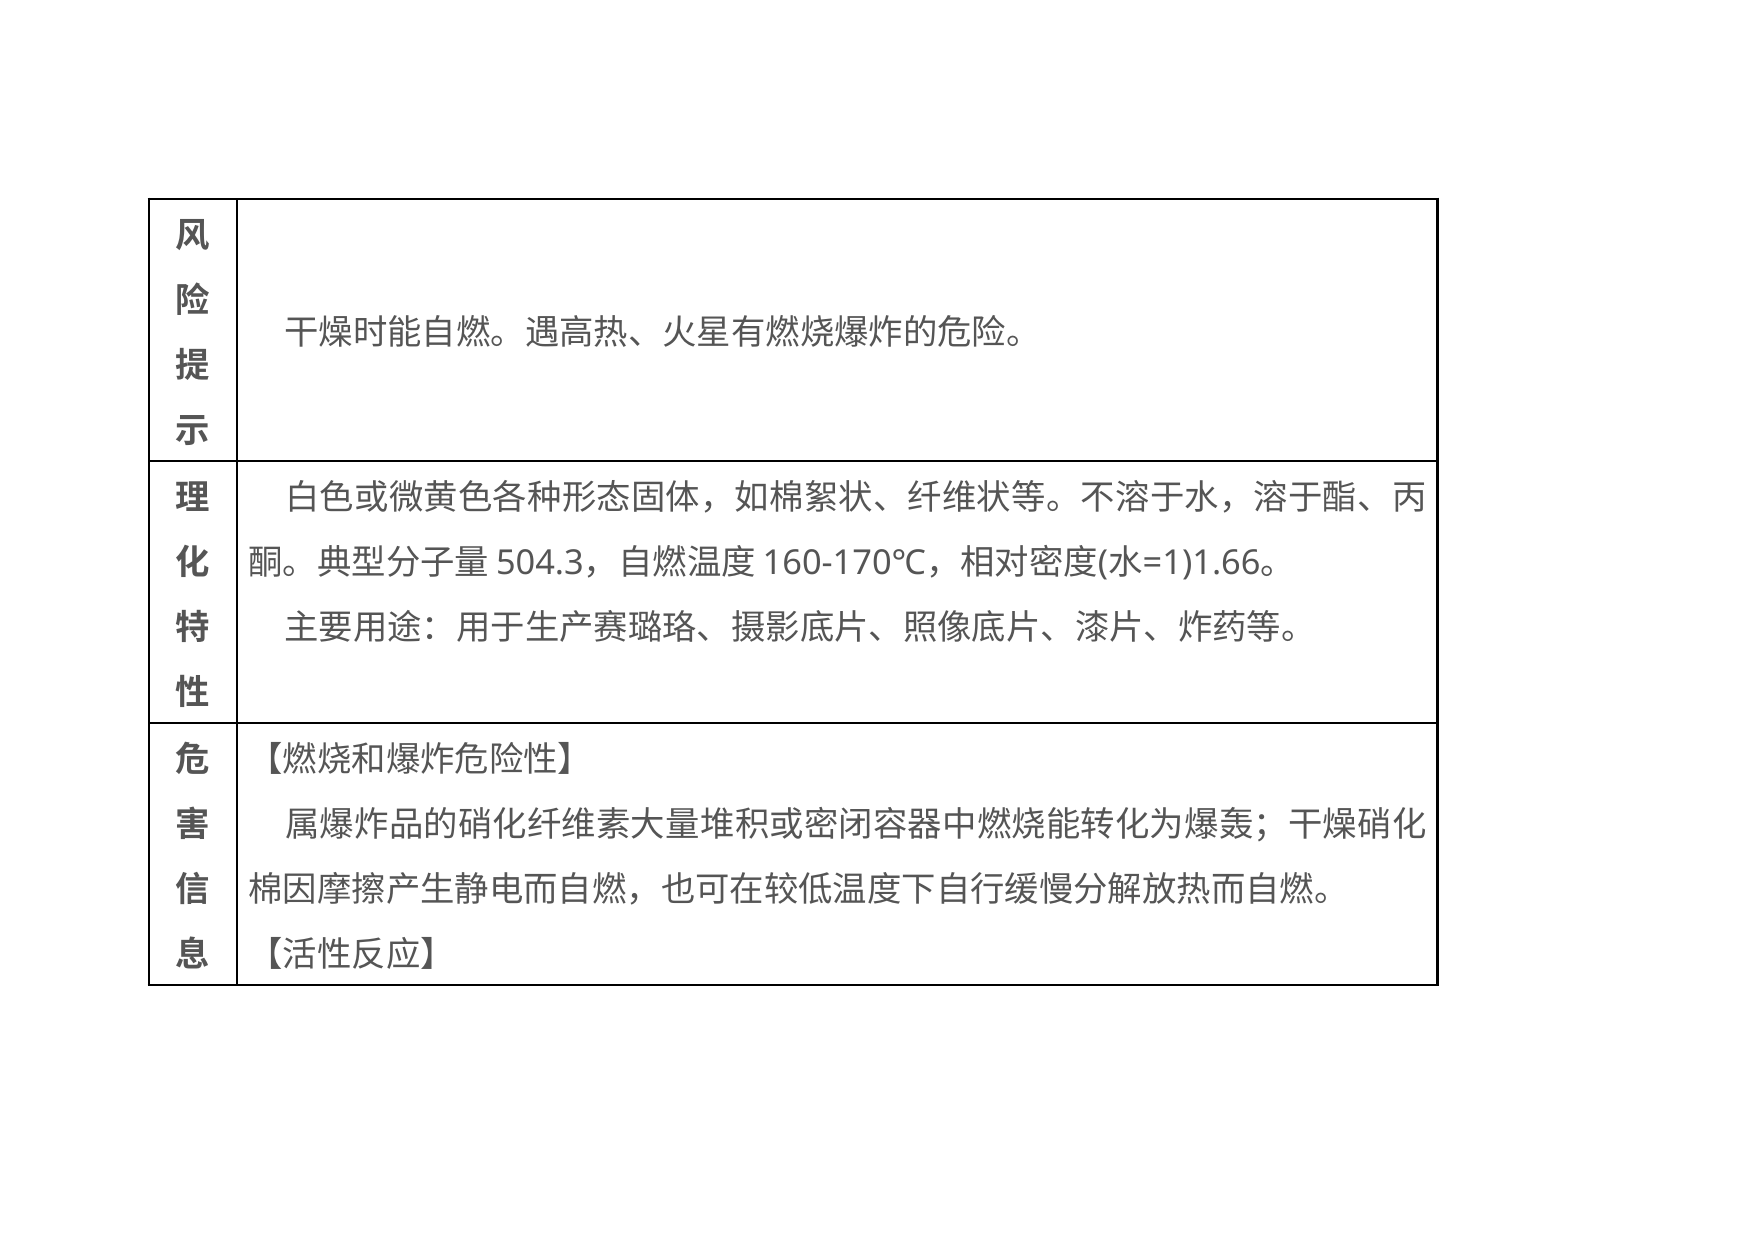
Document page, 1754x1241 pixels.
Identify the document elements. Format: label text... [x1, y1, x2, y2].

table_header 风险提示 [150, 200, 236, 460]
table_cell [238, 724, 1436, 984]
table_cell 危 害 信 息 [150, 724, 236, 984]
table_cell 白色或微黄色各种形态固体，如棉絮状、纤维状等。不溶于水，溶于酯、丙酮。典型分子量504.3，自燃温度160-170℃，相对密度(水=1)1.66。 主要用途：用于生产赛璐珞、摄影底片、照像底片、漆片、炸药等。 [238, 462, 1436, 722]
table_header 干燥时能自燃。遇高热、火星有燃烧爆炸的危险。 [238, 200, 1436, 460]
table_cell 理 化 特 性 [150, 462, 236, 722]
